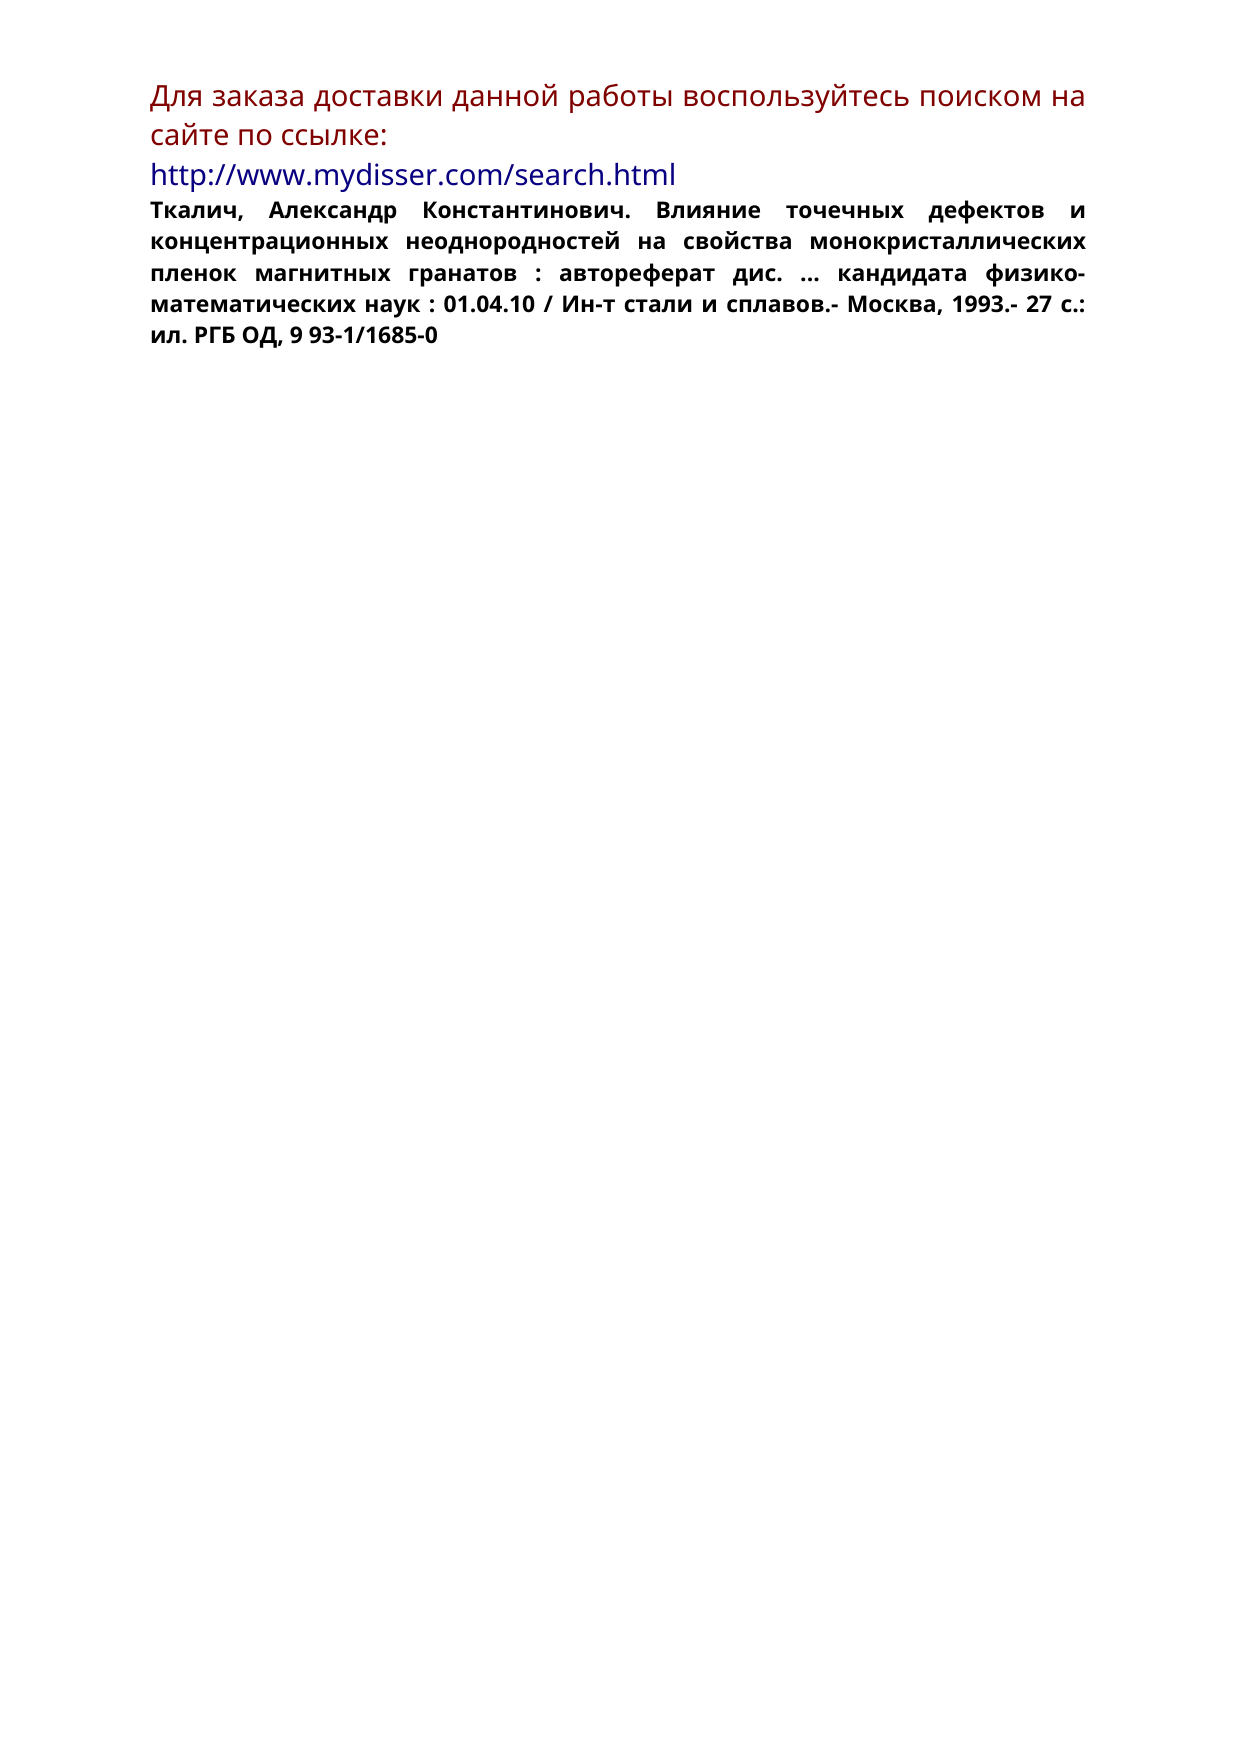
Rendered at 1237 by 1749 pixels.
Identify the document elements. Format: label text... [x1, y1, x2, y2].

text Ткалич, Александр Константинович. Влияние точечных дефектов и концентрационных неоднородностей на свойства монокристаллических пленок магнитных гранатов : автореферат дис. ... кандидата физико-математических наук : 01.04.10 / Ин-т стали и сплавов.- Москва, 1993.- 27 с.: ил. РГБ ОД, 9 93-1/1685-0 [150, 194, 1086, 350]
